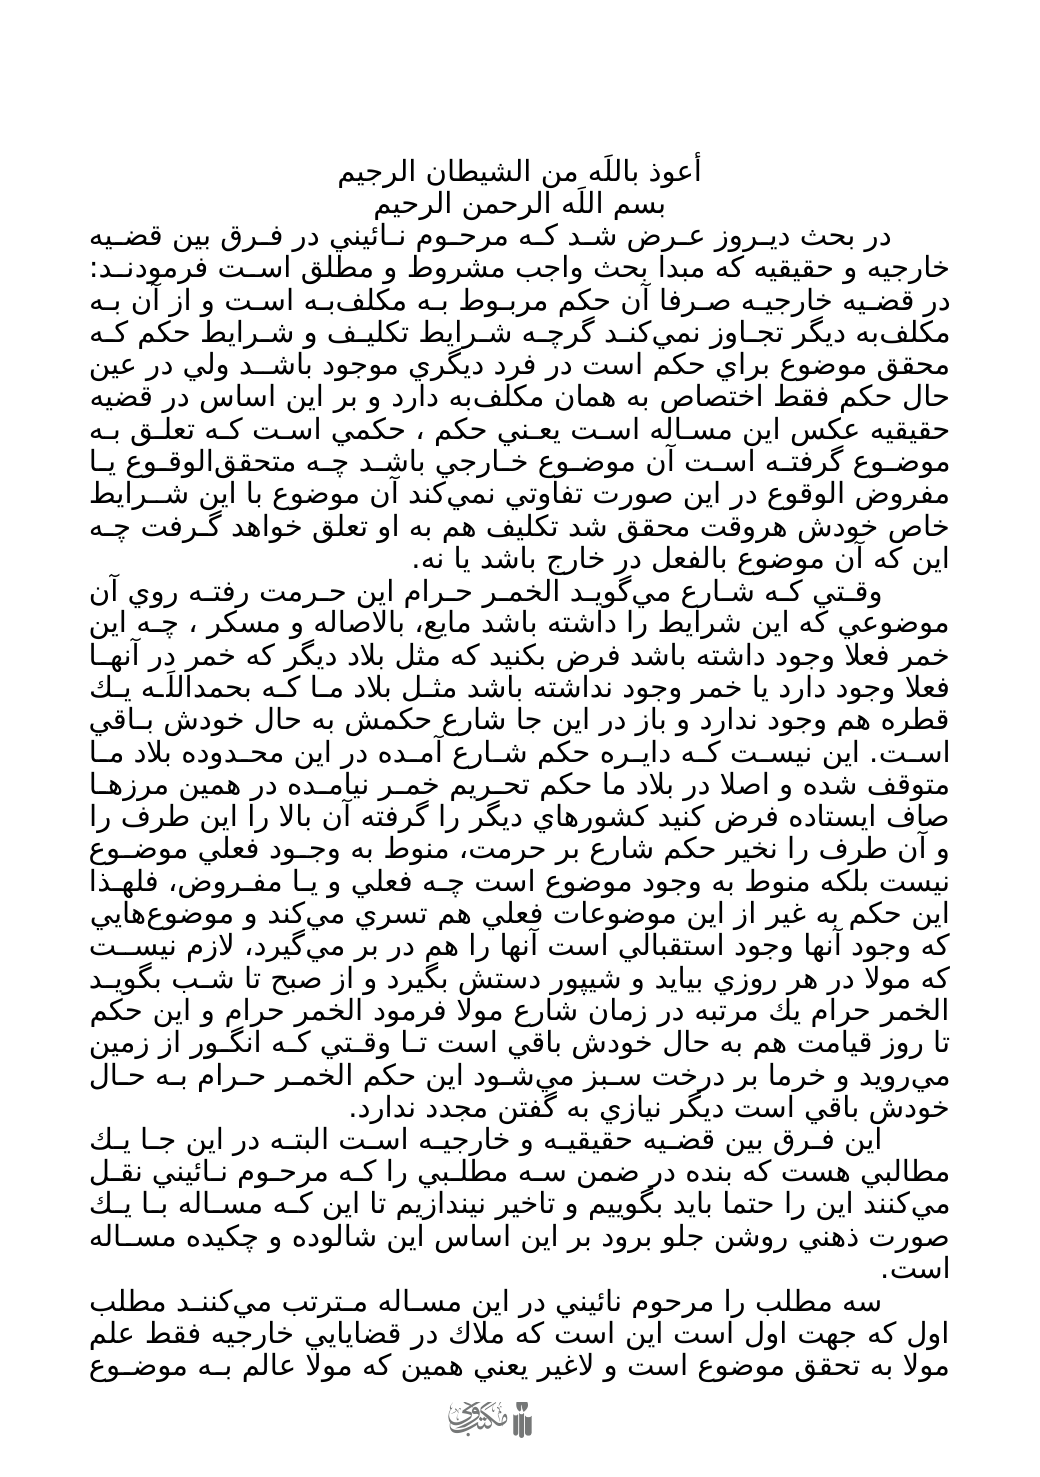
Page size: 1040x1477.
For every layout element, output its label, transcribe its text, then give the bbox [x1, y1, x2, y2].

text أعوذ باللَه من الشیطان الرجیم [89, 156, 951, 188]
picture [443, 1402, 537, 1438]
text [89, 1285, 951, 1382]
text وقتي كه شارع مي‌گويد الخمر حرام اين حرمت رفته روي آن موضوعي كه اين شرايط را داشته باشد مايع، بالاصاله و مسكر ، چه اين خمر فعلا وجود داشته باشد فرض بكنيد كه مثل بلاد ديگر كه خمر در آنها فعلا وجود دارد يا خمر وجود نداشته باشد مثل بلاد ما كه بحمداللَه يك قطره هم وجود ندارد و باز در اين جا شارع حكمش به حال خودش باقي است. اين نيست كه دايره حكم شارع آمده در اين محدوده بلاد ما متوقف شده و اصلا در بلاد ما حكم تحريم خمر نيامده در همين مرزها صاف ايستاده فرض كنيد كشورهاي ديگر را گرفته آن بالا را اين طرف را و آن طرف را نخير حكم شارع بر حرمت، منوط به وجود فعلي موضوع نيست بلكه منوط به وجود موضوع است چه فعلي و يا مفروض، فلهذا اين حكم به غير از اين موضوعات فعلي هم تسري مي‌كند و موضوع‌هایي كه وجود آنها وجود استقبالي است آنها را هم در بر مي‌گيرد، لازم نيست كه مولا در هر روزي بيايد و شيپور دستش بگيرد و از صبح تا شب بگوید الخمر حرام يك مرتبه در زمان شارع مولا فرمود الخمر حرام و اين حكم تا روز قيامت هم به حال خودش باقي است تا وقتي كه انگور از زمين مي‌رويد و خرما بر درخت سبز مي‌شود اين حكم الخمر حرام به حال خودش باقي است ديگر نيازي به گفتن مجدد ندارد. [89, 575, 951, 1124]
text بسم اللَه الرحمن الرحیم [89, 188, 951, 220]
text اين فرق بين قضيه حقيقيه و خارجيه است البته در اين جا يك مطالبي هست كه بنده در ضمن سه مطلبي را كه مرحوم نائيني نقل مي‌كنند اين را حتما بايد بگوييم و تاخير نيندازيم تا اين كه مساله با يك صورت ذهني روشن جلو برود بر اين اساس اين شالوده و چكيده مساله است. [89, 1124, 951, 1285]
text در بحث ديروز عرض شد كه مرحوم نائيني در فرق بين قضيه خارجيه و حقيقيه كه مبدا بحث واجب مشروط و مطلق است فرمودند: در قضيه خارجيه صرفا آن حكم مربوط به مكلف‌به است و از آن به مكلف‌به ديگر تجاوز نمي‌كند گرچه شرايط تكليف و شرايط حكم كه محقق موضوع براي حكم است در فرد ديگري موجود باشد ولي در عين حال حكم فقط اختصاص به همان مكلف‌به دارد و بر اين اساس در قضيه حقيقيه عكس اين مساله است يعني حكم ، حكمي است كه تعلق به موضوع گرفته است آن موضوع خارجي باشد چه متحقق‌الوقوع يا مفروض الوقوع در اين صورت تفاوتي نمي‌كند آن موضوع با اين شرايط خاص خودش هروقت محقق شد تكليف هم به او تعلق خواهد گرفت چه اين كه آن موضوع بالفعل در خارج باشد يا نه. [89, 220, 951, 575]
